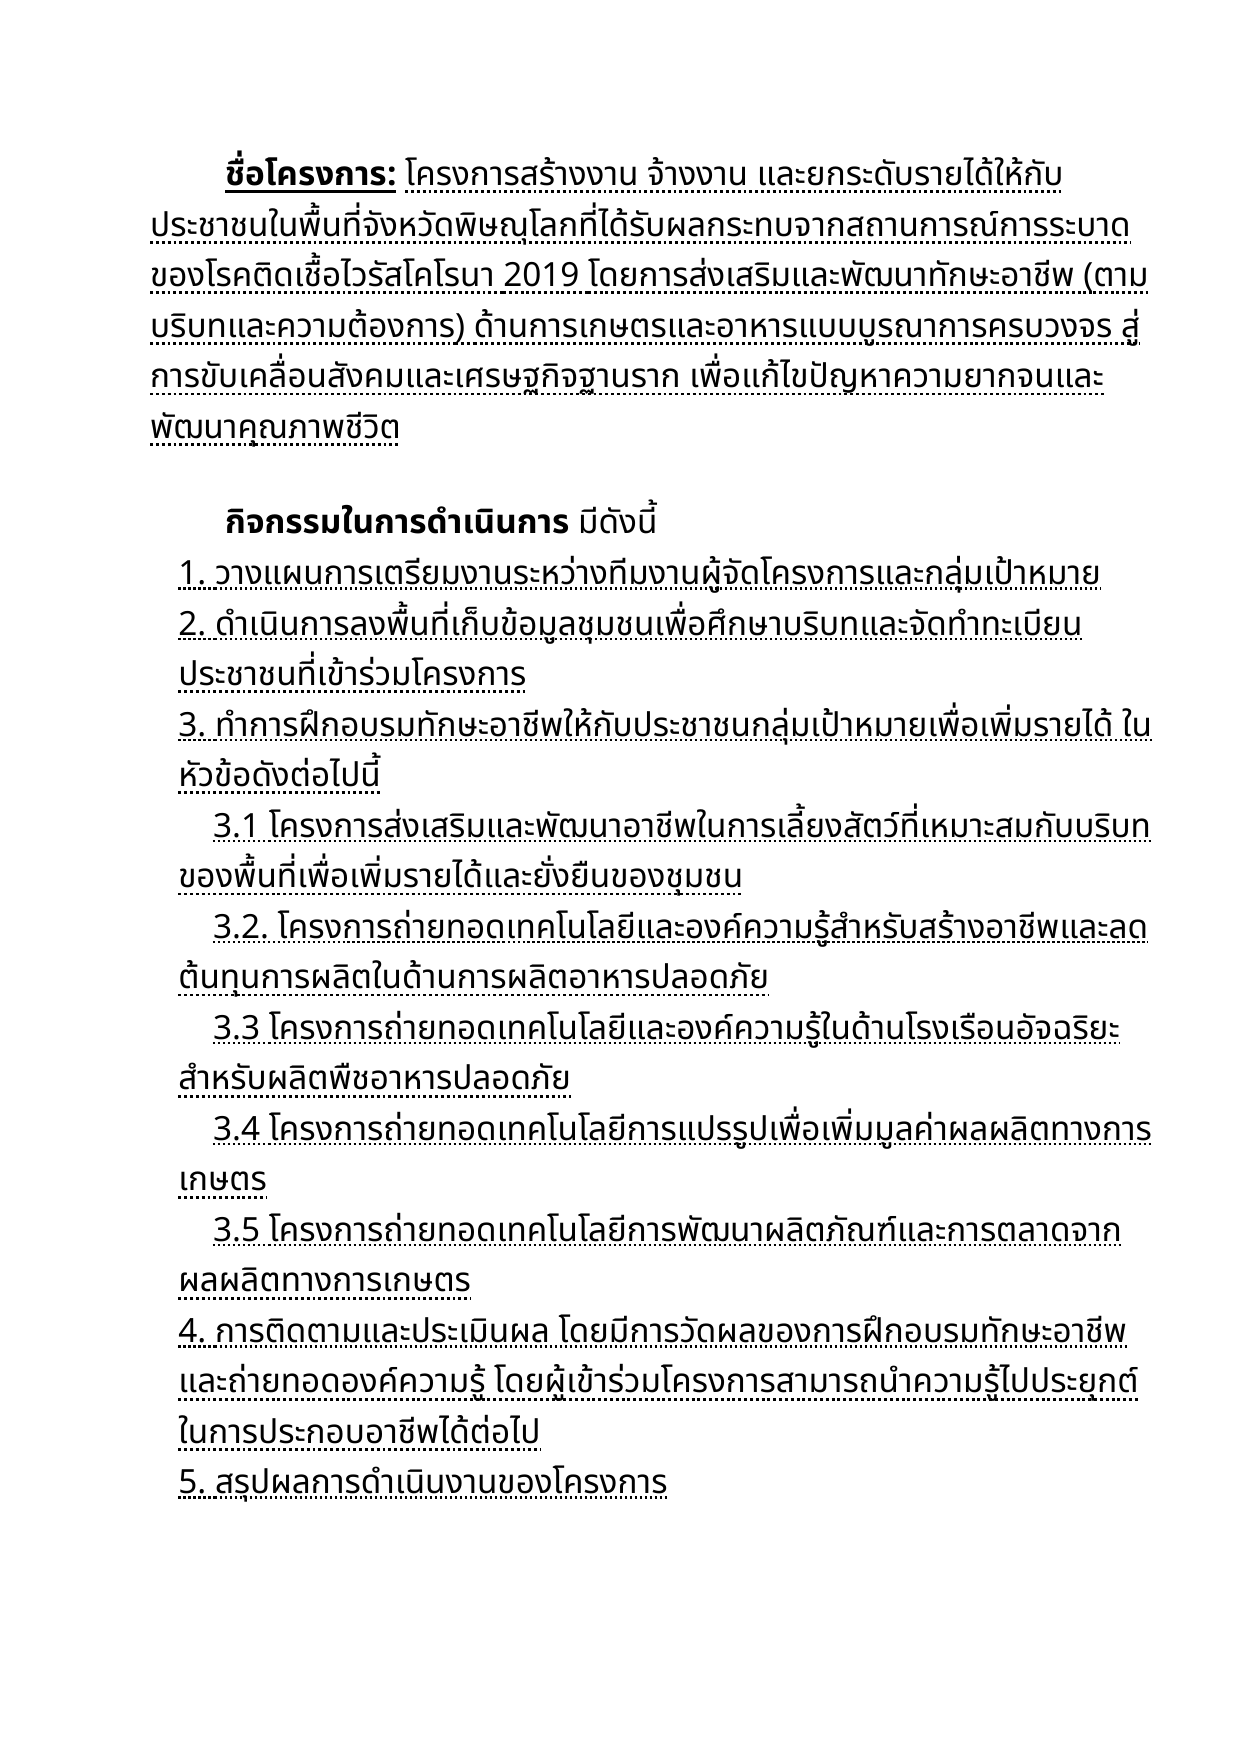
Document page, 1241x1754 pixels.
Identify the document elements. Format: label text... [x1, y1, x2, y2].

text ชื่อโครงการ: โครงการสร้างงาน จ้างงาน และยกระดับรายได้ให้กับประชาชนในพื้นที่จังหวัดพิษณุโลกที่ได้รับผลกระทบจากสถานการณ์การระบาดของโรคติดเชื้อไวรัสโคโรนา 2019 โดยการส่งเสริมและพัฒนาทักษะอาชีพ (ตามบริบทและความต้องการ) ด้านการเกษตรและอาหารแบบบูรณาการครบวงจร สู่การขับเคลื่อนสังคมและเศรษฐกิจฐานราก เพื่อแก้ไขปัญหาความยากจนและพัฒนาคุณภาพชีวิต [150, 150, 1152, 453]
text กิจกรรมในการดำเนินการ มีดังนี้ [150, 498, 1152, 549]
table_cell 5. สรุปผลการดำเนินงานของโครงการ [167, 1458, 1169, 1554]
table_cell 2. ดำเนินการลงพื้นที่เก็บข้อมูลชุมชนเพื่อศึกษาบริบทและจัดทำทะเบียนประชาชนที่เข้าร่วมโครงการ [167, 600, 1169, 701]
table_cell 4. การติดตามและประเมินผล โดยมีการวัดผลของการฝึกอบรมทักษะอาชีพและถ่ายทอดองค์ความรู้ โดยผู้เข้าร่วมโครงการสามารถนำความรู้ไปประยุกต์ในการประกอบอาชีพได้ต่อไป [167, 1307, 1169, 1458]
table_header 1. วางแผนการเตรียมงานระหว่างทีมงานผู้จัดโครงการและกลุ่มเป้าหมาย [167, 549, 1169, 599]
table_cell 3. ทำการฝึกอบรมทักษะอาชีพให้กับประชาชนกลุ่มเป้าหมายเพื่อเพิ่มรายได้ ในหัวข้อดังต่อไปนี้ 3.1 โครงการส่งเสริมและพัฒนาอาชีพในการเลี้ยงสัตว์ที่เหมาะสมกับบริบทของพื้นที่เพื่อเพิ่มรายได้และยั่งยืนของชุมชน 3.2. โครงการถ่ายทอดเทคโนโลยีและองค์ความรู้สำหรับสร้างอาชีพและลดต้นทุนการผลิตในด้านการผลิตอาหารปลอดภัย 3.3 โครงการถ่ายทอดเทคโนโลยีและองค์ความรู้ในด้านโรงเรือนอัจฉริยะสำหรับผลิตพืชอาหารปลอดภัย 3.4 โครงการถ่ายทอดเทคโนโลยีการแปรรูปเพื่อเพิ่มมูลค่าผลผลิตทางการเกษตร 3.5 โครงการถ่ายทอดเทคโนโลยีการพัฒนาผลิตภัณฑ์และการตลาดจากผลผลิตทางการเกษตร [167, 701, 1169, 1307]
